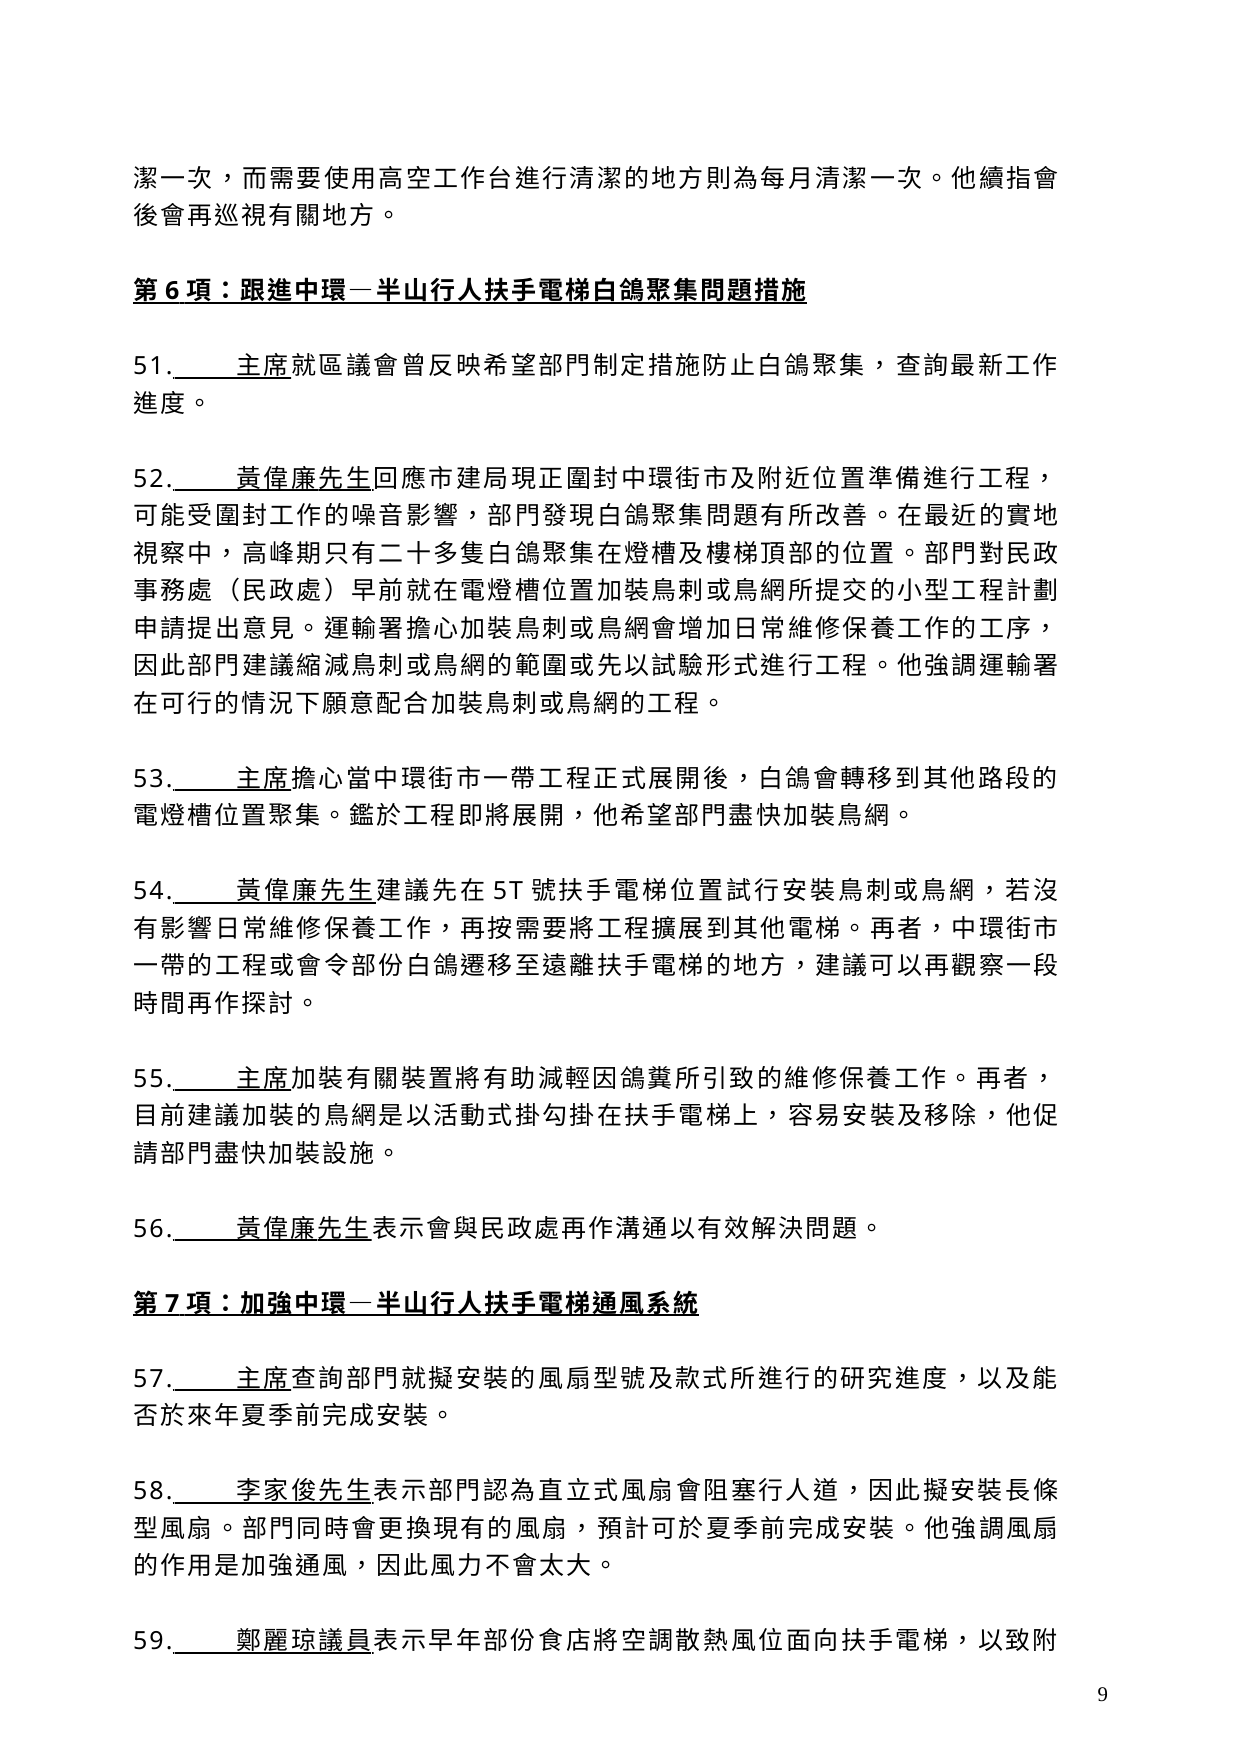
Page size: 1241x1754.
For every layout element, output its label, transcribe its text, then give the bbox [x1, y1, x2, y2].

table_cell 主席查詢部門就擬安裝的風扇型號及款式所進行的研究進度，以及能否於來年夏季前完成安裝。 [122, 1358, 1070, 1470]
table_cell 主席就區議會曾反映希望部門制定措施防止白鴿聚集，查詢最新工作進度。 [122, 345, 1070, 458]
table_cell 李家俊先生表示部門認為直立式風扇會阻塞行人道，因此擬安裝長條型風扇。部門同時會更換現有的風扇，預計可於夏季前完成安裝。他強調風扇的作用是加強通風，因此風力不會太大。 [122, 1470, 1070, 1620]
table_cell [122, 1620, 1070, 1658]
table_cell 第7項：加強中環—半山行人扶手電梯通風系統 [122, 1283, 1070, 1358]
table_cell 黃偉廉先生表示會與民政處再作溝通以有效解決問題。 [122, 1208, 1070, 1283]
table_cell 第6項：跟進中環—半山行人扶手電梯白鴿聚集問題措施 [122, 270, 1070, 345]
table_cell 主席擔心當中環街市一帶工程正式展開後，白鴿會轉移到其他路段的電燈槽位置聚集。鑑於工程即將展開，他希望部門盡快加裝鳥網。 [122, 758, 1070, 870]
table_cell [122, 158, 1070, 270]
table_cell 黃偉廉先生回應市建局現正圍封中環街市及附近位置準備進行工程，可能受圍封工作的噪音影響，部門發現白鴿聚集問題有所改善。在最近的實地視察中，高峰期只有二十多隻白鴿聚集在燈槽及樓梯頂部的位置。部門對民政事務處（民政處）早前就在電燈槽位置加裝鳥剌或鳥網所提交的小型工程計劃申請提出意見。運輸署擔心加裝鳥刺或鳥網會增加日常維修保養工作的工序，因此部門建議縮減鳥刺或鳥網的範圍或先以試驗形式進行工程。他強調運輸署在可行的情況下願意配合加裝鳥刺或鳥網的工程。 [122, 458, 1070, 758]
table_cell 主席加裝有關裝置將有助減輕因鴿糞所引致的維修保養工作。再者，目前建議加裝的鳥網是以活動式掛勾掛在扶手電梯上，容易安裝及移除，他促請部門盡快加裝設施。 [122, 1058, 1070, 1208]
table_cell 黃偉廉先生建議先在5T號扶手電梯位置試行安裝鳥刺或鳥網，若沒有影響日常維修保養工作，再按需要將工程擴展到其他電梯。再者，中環街市一帶的工程或會令部份白鴿遷移至遠離扶手電梯的地方，建議可以再觀察一段時間再作探討。 [122, 870, 1070, 1058]
